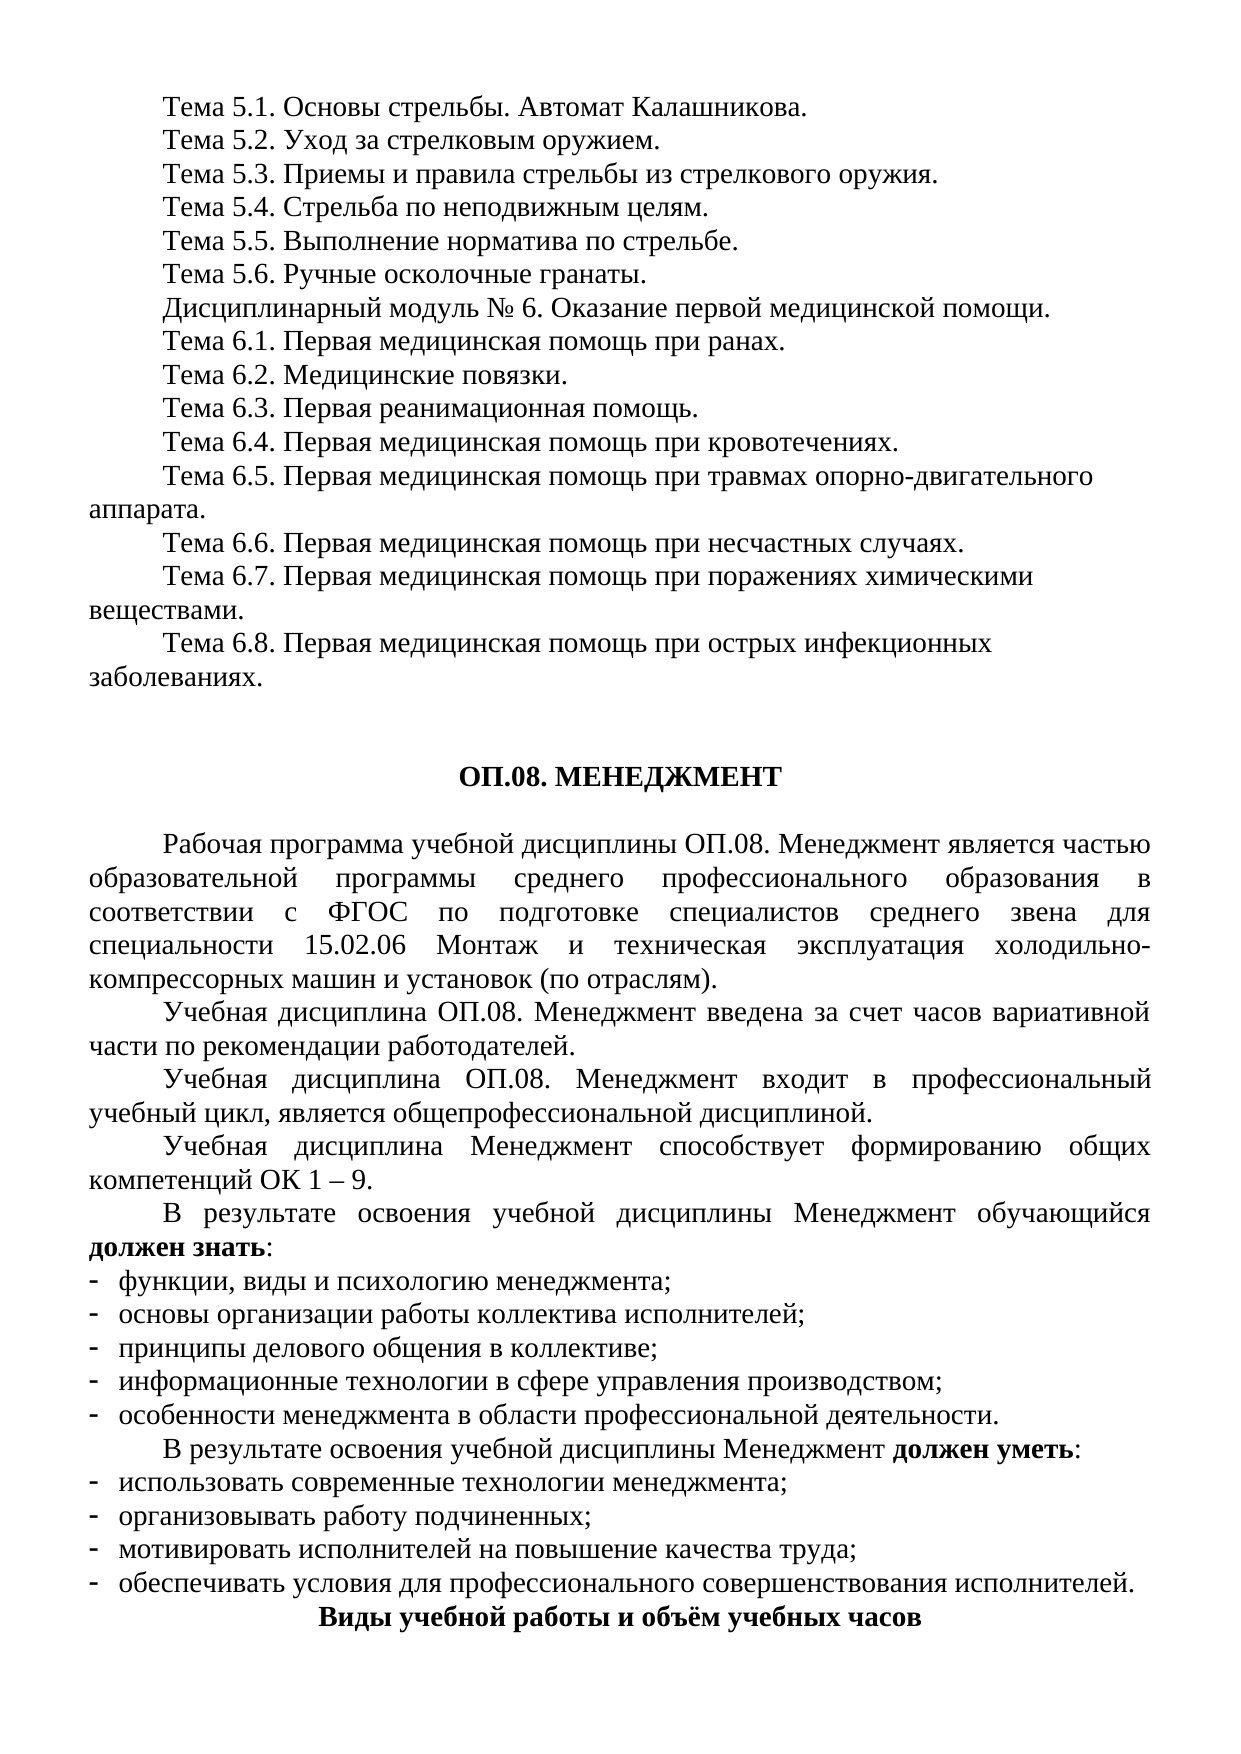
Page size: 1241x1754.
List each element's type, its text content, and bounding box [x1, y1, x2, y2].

list обеспечивать условия для профессионального совершенствования исполнителей. [89, 1565, 1152, 1599]
list использовать современные технологии менеджмента; [89, 1464, 1152, 1498]
list мотивировать исполнителей на повышение качества труда; [89, 1532, 1152, 1565]
text Рабочая программа учебной дисциплины ОП.08. Менеджмент является частью образовательной программы среднего профессионального образования в соответствии с ФГОС по подготовке специалистов среднего звена для специальности 15.02.06 Монтаж и техническая эксплуатация холодильно-компрессорных машин и установок (по отраслям). [89, 827, 1152, 994]
text Тема 5.4. Стрельба по неподвижным целям. [89, 189, 1152, 223]
list функции, виды и психологию менеджмента; [89, 1263, 1152, 1296]
text Тема 6.8. Первая медицинская помощь при острых инфекционных заболеваниях. [89, 625, 1152, 692]
list В результате освоения учебной дисциплины Менеджмент обучающийся должен знать: [89, 1196, 1152, 1263]
text Тема 6.1. Первая медицинская помощь при ранах. [89, 323, 1152, 357]
text Тема 5.2. Уход за стрелковым оружием. [89, 122, 1152, 156]
text Тема 6.3. Первая реанимационная помощь. [89, 391, 1152, 424]
text Тема 5.5. Выполнение норматива по стрельбе. [89, 223, 1152, 256]
text Тема 5.6. Ручные осколочные гранаты. [89, 256, 1152, 290]
text Дисциплинарный модуль № 6. Оказание первой медицинской помощи. [89, 290, 1152, 323]
text Тема 6.5. Первая медицинская помощь при травмах опорно-двигательного аппарата. [89, 458, 1152, 525]
text Виды учебной работы и объём учебных часов [89, 1599, 1152, 1632]
list информационные технологии в сфере управления производством; [89, 1363, 1152, 1397]
list особенности менеджмента в области профессиональной деятельности. [89, 1397, 1152, 1431]
text Тема 6.4. Первая медицинская помощь при кровотечениях. [89, 424, 1152, 458]
text Тема 6.7. Первая медицинская помощь при поражениях химическими веществами. [89, 558, 1152, 625]
text Тема 6.6. Первая медицинская помощь при несчастных случаях. [89, 525, 1152, 558]
text ОП.08. МЕНЕДЖМЕНТ [89, 726, 1152, 793]
list В результате освоения учебной дисциплины Менеджмент должен уметь: [89, 1431, 1152, 1464]
list принципы делового общения в коллективе; [89, 1330, 1152, 1363]
list основы организации работы коллектива исполнителей; [89, 1296, 1152, 1330]
text Учебная дисциплина ОП.08. Менеджмент входит в профессиональный учебный цикл, является общепрофессиональной дисциплиной. [89, 1061, 1152, 1128]
text Учебная дисциплина ОП.08. Менеджмент введена за счет часов вариативной части по рекомендации работодателей. [89, 994, 1152, 1061]
text Тема 6.2. Медицинские повязки. [89, 357, 1152, 391]
text Тема 5.3. Приемы и правила стрельбы из стрелкового оружия. [89, 156, 1152, 189]
text Учебная дисциплина Менеджмент способствует формированию общих компетенций ОК 1 – 9. [89, 1128, 1152, 1196]
list организовывать работу подчиненных; [89, 1498, 1152, 1532]
text Тема 5.1. Основы стрельбы. Автомат Калашникова. [89, 89, 1152, 122]
